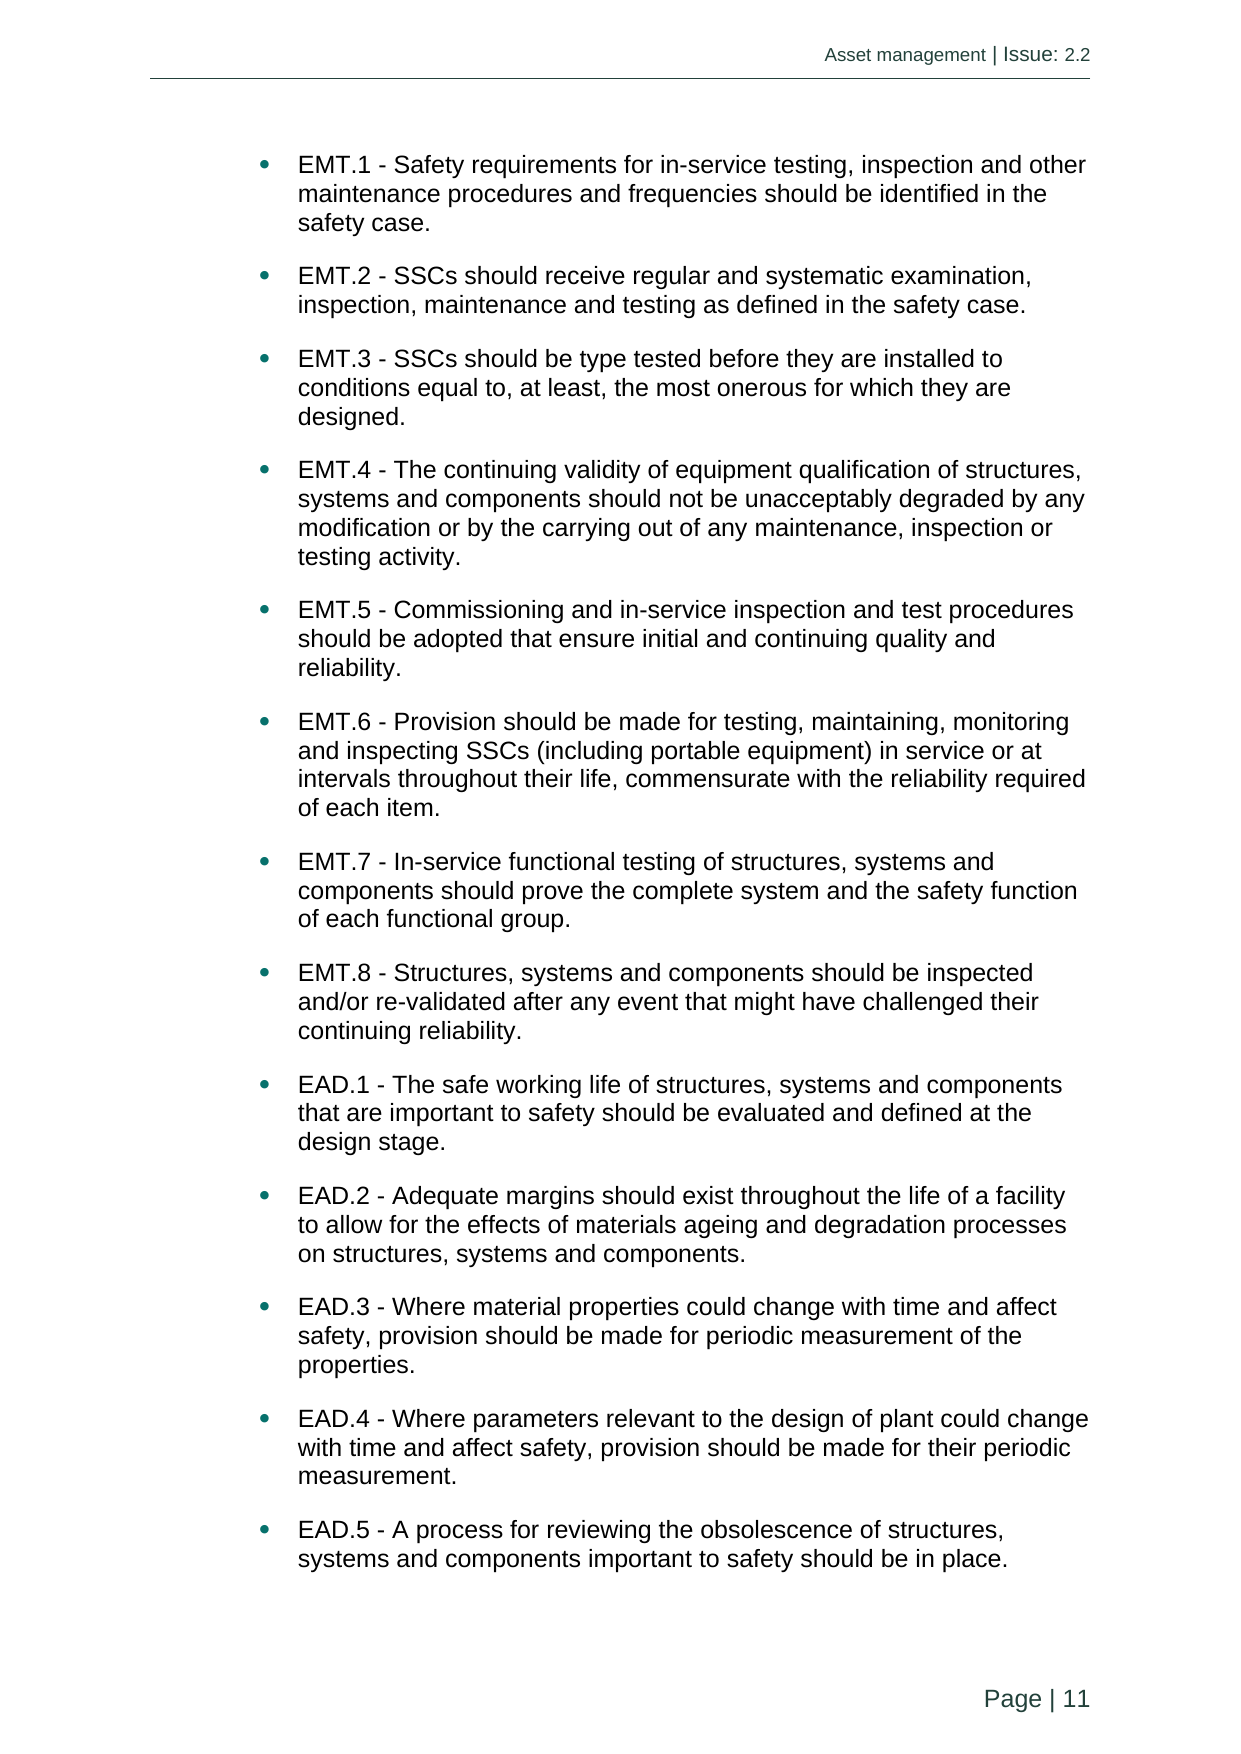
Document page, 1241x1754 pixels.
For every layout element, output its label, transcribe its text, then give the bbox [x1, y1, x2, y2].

list EMT.3 - SSCs should be type tested before they are installed to conditions equal to, at least, the most onerous for which they are designed. [260, 344, 1090, 430]
list EMT.8 - Structures, systems and components should be inspected and/or re-validated after any event that might have challenged their continuing reliability. [260, 958, 1090, 1044]
list EAD.2 - Adequate margins should exist throughout the life of a facility to allow for the effects of materials ageing and degradation processes on structures, systems and components. [260, 1181, 1090, 1267]
list EAD.4 - Where parameters relevant to the design of plant could change with time and affect safety, provision should be made for their periodic measurement. [260, 1404, 1090, 1490]
list EAD.5 - A process for reviewing the obsolescence of structures, systems and components important to safety should be in place. [260, 1515, 1090, 1573]
list EAD.1 - The safe working life of structures, systems and components that are important to safety should be evaluated and defined at the design stage. [260, 1069, 1090, 1156]
list EMT.2 - SSCs should receive regular and systematic examination, inspection, maintenance and testing as defined in the safety case. [260, 261, 1090, 319]
list EMT.4 - The continuing validity of equipment qualification of structures, systems and components should not be unacceptably degraded by any modification or by the carrying out of any maintenance, inspection or testing activity. [260, 455, 1090, 570]
list EMT.6 - Provision should be made for testing, maintaining, monitoring and inspecting SSCs (including portable equipment) in service or at intervals throughout their life, commensurate with the reliability required of each item. [260, 707, 1090, 822]
list EAD.3 - Where material properties could change with time and affect safety, provision should be made for periodic measurement of the properties. [260, 1292, 1090, 1379]
list EMT.1 - Safety requirements for in-service testing, inspection and other maintenance procedures and frequencies should be identified in the safety case. [260, 150, 1090, 236]
list EMT.7 - In-service functional testing of structures, systems and components should prove the complete system and the safety function of each functional group. [260, 847, 1090, 933]
list EMT.5 - Commissioning and in-service inspection and test procedures should be adopted that ensure initial and continuing quality and reliability. [260, 595, 1090, 682]
